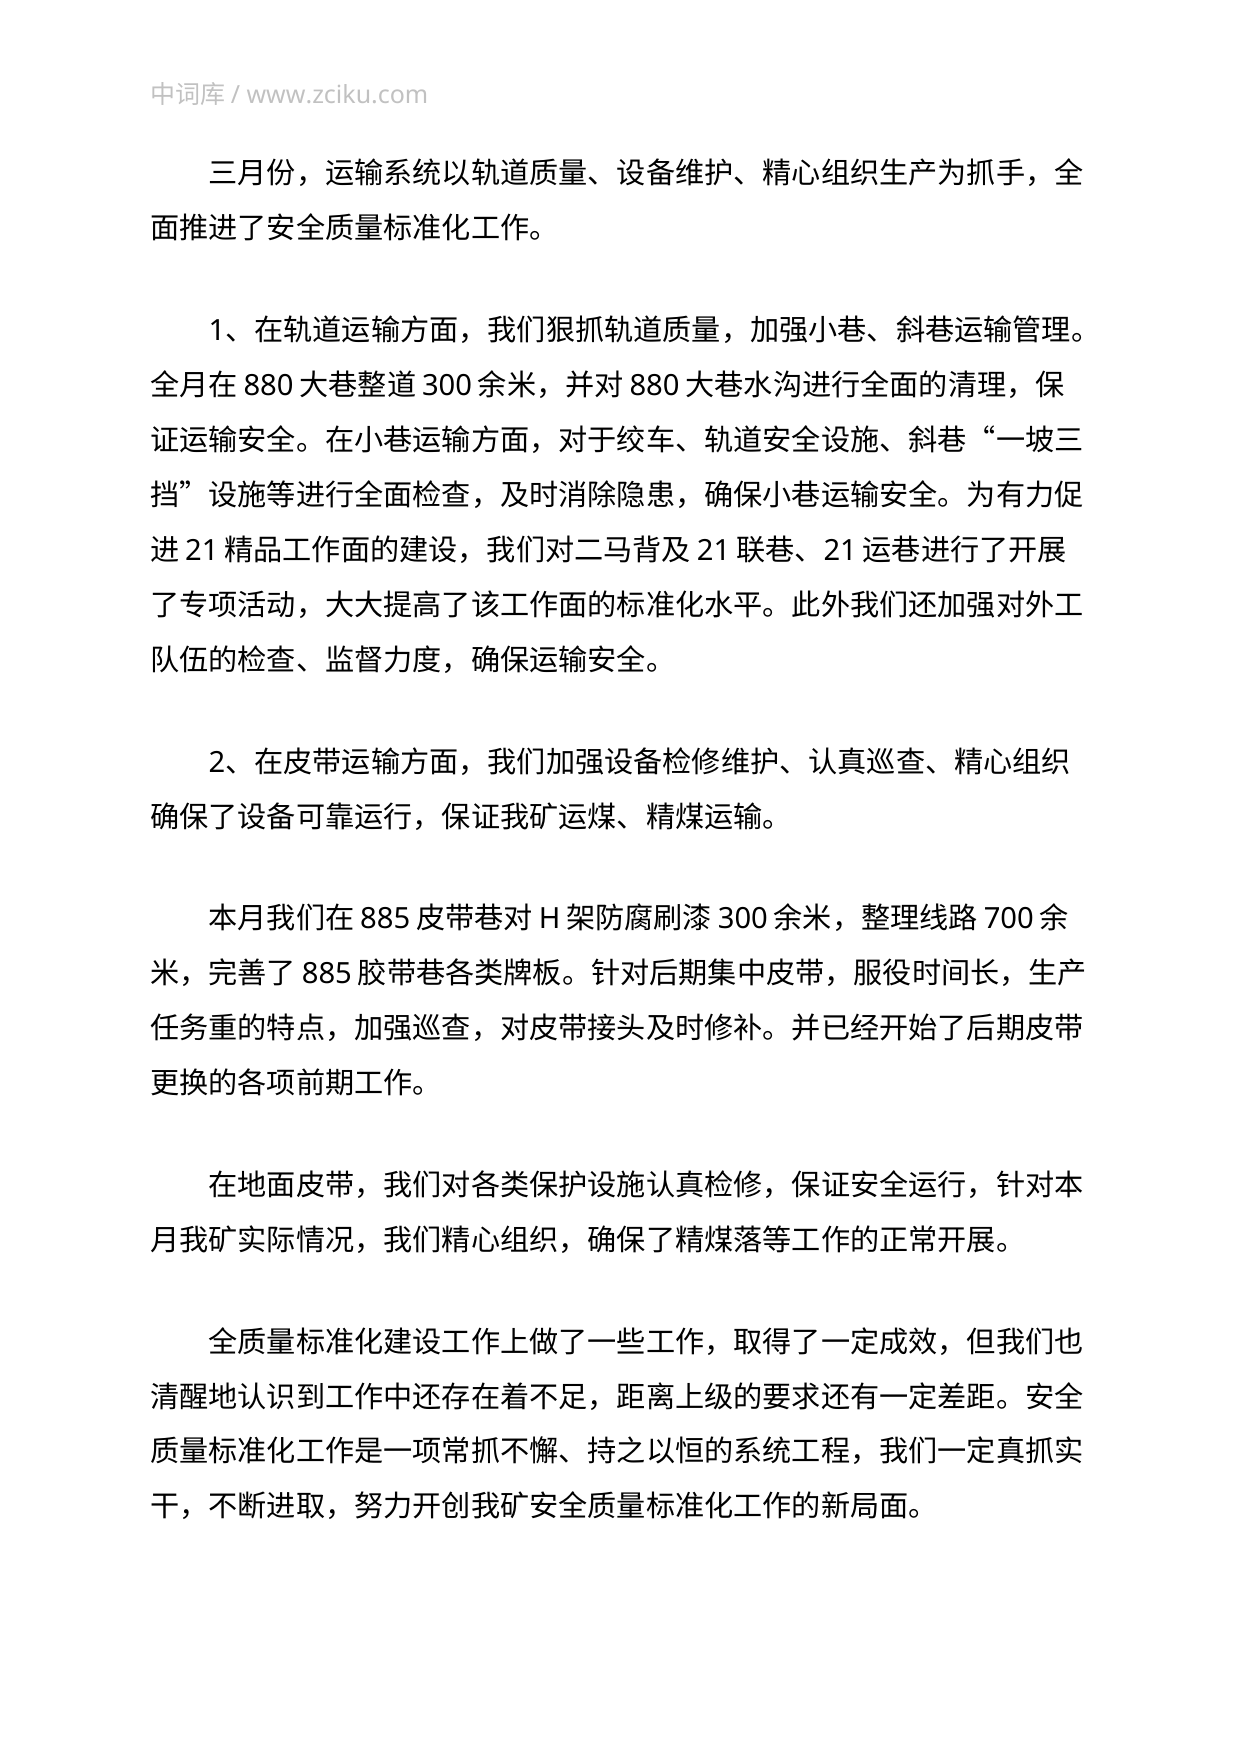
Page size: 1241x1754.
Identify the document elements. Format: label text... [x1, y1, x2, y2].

text 2、在皮带运输方面，我们加强设备检修维护、认真巡查、精心组织确保了设备可靠运行，保证我矿运煤、精煤运输。 [150, 738, 1090, 835]
text 1、在轨道运输方面，我们狠抓轨道质量，加强小巷、斜巷运输管理。全月在880大巷整道300余米，并对880大巷水沟进行全面的清理，保证运输安全。在小巷运输方面，对于绞车、轨道安全设施、斜巷“一坡三挡”设施等进行全面检查，及时消除隐患，确保小巷运输安全。为有力促进21精品工作面的建设，我们对二马背及21联巷、21运巷进行了开展了专项活动，大大提高了该工作面的标准化水平。此外我们还加强对外工队伍的检查、监督力度，确保运输安全。 [150, 307, 1090, 679]
text 本月我们在885皮带巷对H架防腐刷漆300余米，整理线路700余米，完善了885胶带巷各类牌板。针对后期集中皮带，服役时间长，生产任务重的特点，加强巡查，对皮带接头及时修补。并已经开始了后期皮带更换的各项前期工作。 [150, 895, 1090, 1102]
text 全质量标准化建设工作上做了一些工作，取得了一定成效，但我们也清醒地认识到工作中还存在着不足，距离上级的要求还有一定差距。安全质量标准化工作是一项常抓不懈、持之以恒的系统工程，我们一定真抓实干，不断进取，努力开创我矿安全质量标准化工作的新局面。 [150, 1318, 1090, 1525]
text 三月份，运输系统以轨道质量、设备维护、精心组织生产为抓手，全面推进了安全质量标准化工作。 [150, 150, 1090, 247]
text 在地面皮带，我们对各类保护设施认真检修，保证安全运行，针对本月我矿实际情况，我们精心组织，确保了精煤落等工作的正常开展。 [150, 1162, 1090, 1259]
